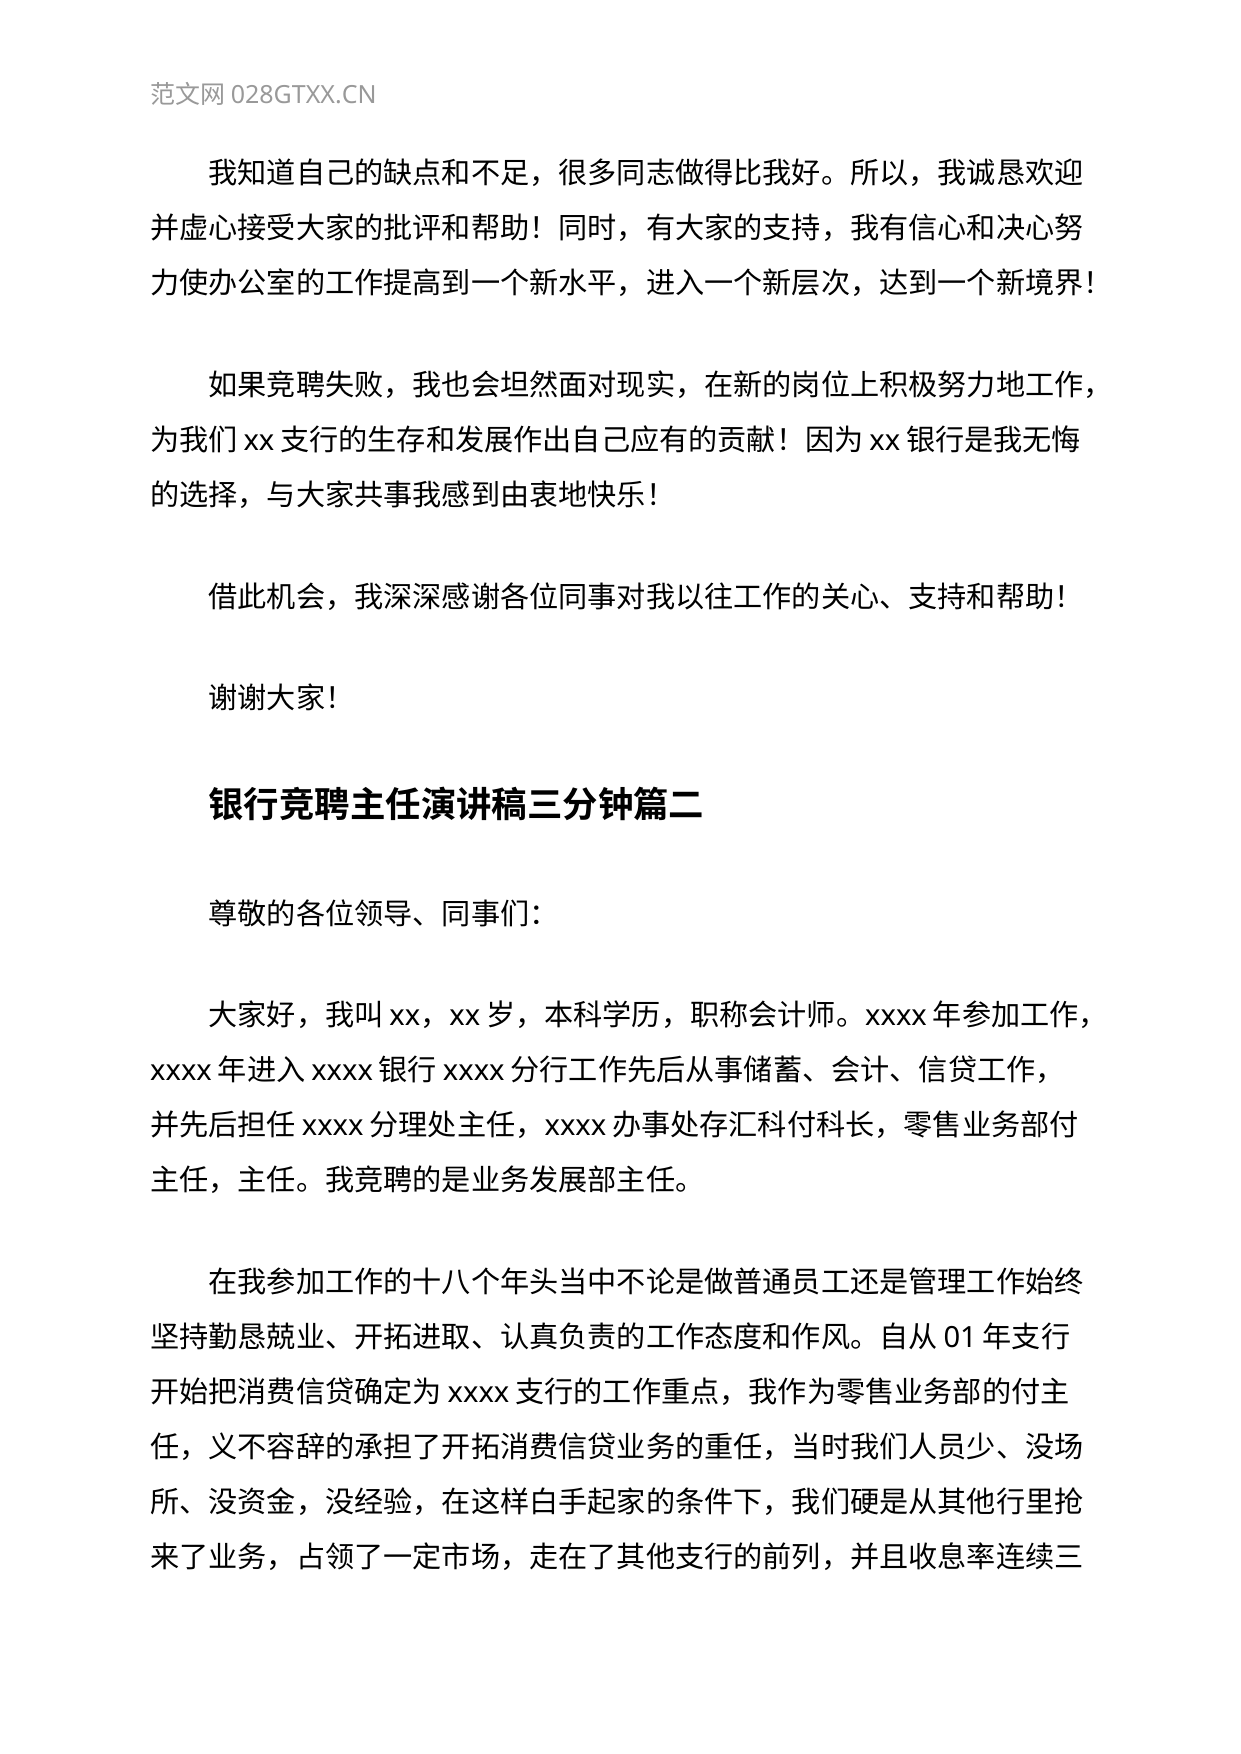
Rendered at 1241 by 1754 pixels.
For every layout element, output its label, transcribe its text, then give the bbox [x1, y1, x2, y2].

text 尊敬的各位领导、同事们： [150, 890, 1090, 932]
text 如果竞聘失败，我也会坦然面对现实，在新的岗位上积极努力地工作，为我们xx支行的生存和发展作出自己应有的贡献！因为xx银行是我无悔的选择，与大家共事我感到由衷地快乐！ [150, 362, 1090, 514]
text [150, 1259, 1090, 1576]
text 谢谢大家！ [150, 675, 1090, 717]
text 银行竞聘主任演讲稿三分钟篇二 [150, 777, 1090, 828]
text 大家好，我叫xx，xx岁，本科学历，职称会计师。xxxx年参加工作，xxxx年进入xxxx银行xxxx分行工作先后从事储蓄、会计、信贷工作，并先后担任xxxx分理处主任，xxxx办事处存汇科付科长，零售业务部付主任，主任。我竞聘的是业务发展部主任。 [150, 992, 1090, 1199]
text 借此机会，我深深感谢各位同事对我以往工作的关心、支持和帮助！ [150, 573, 1090, 616]
text 我知道自己的缺点和不足，很多同志做得比我好。所以，我诚恳欢迎并虚心接受大家的批评和帮助！同时，有大家的支持，我有信心和决心努力使办公室的工作提高到一个新水平，进入一个新层次，达到一个新境界！ [150, 150, 1090, 302]
